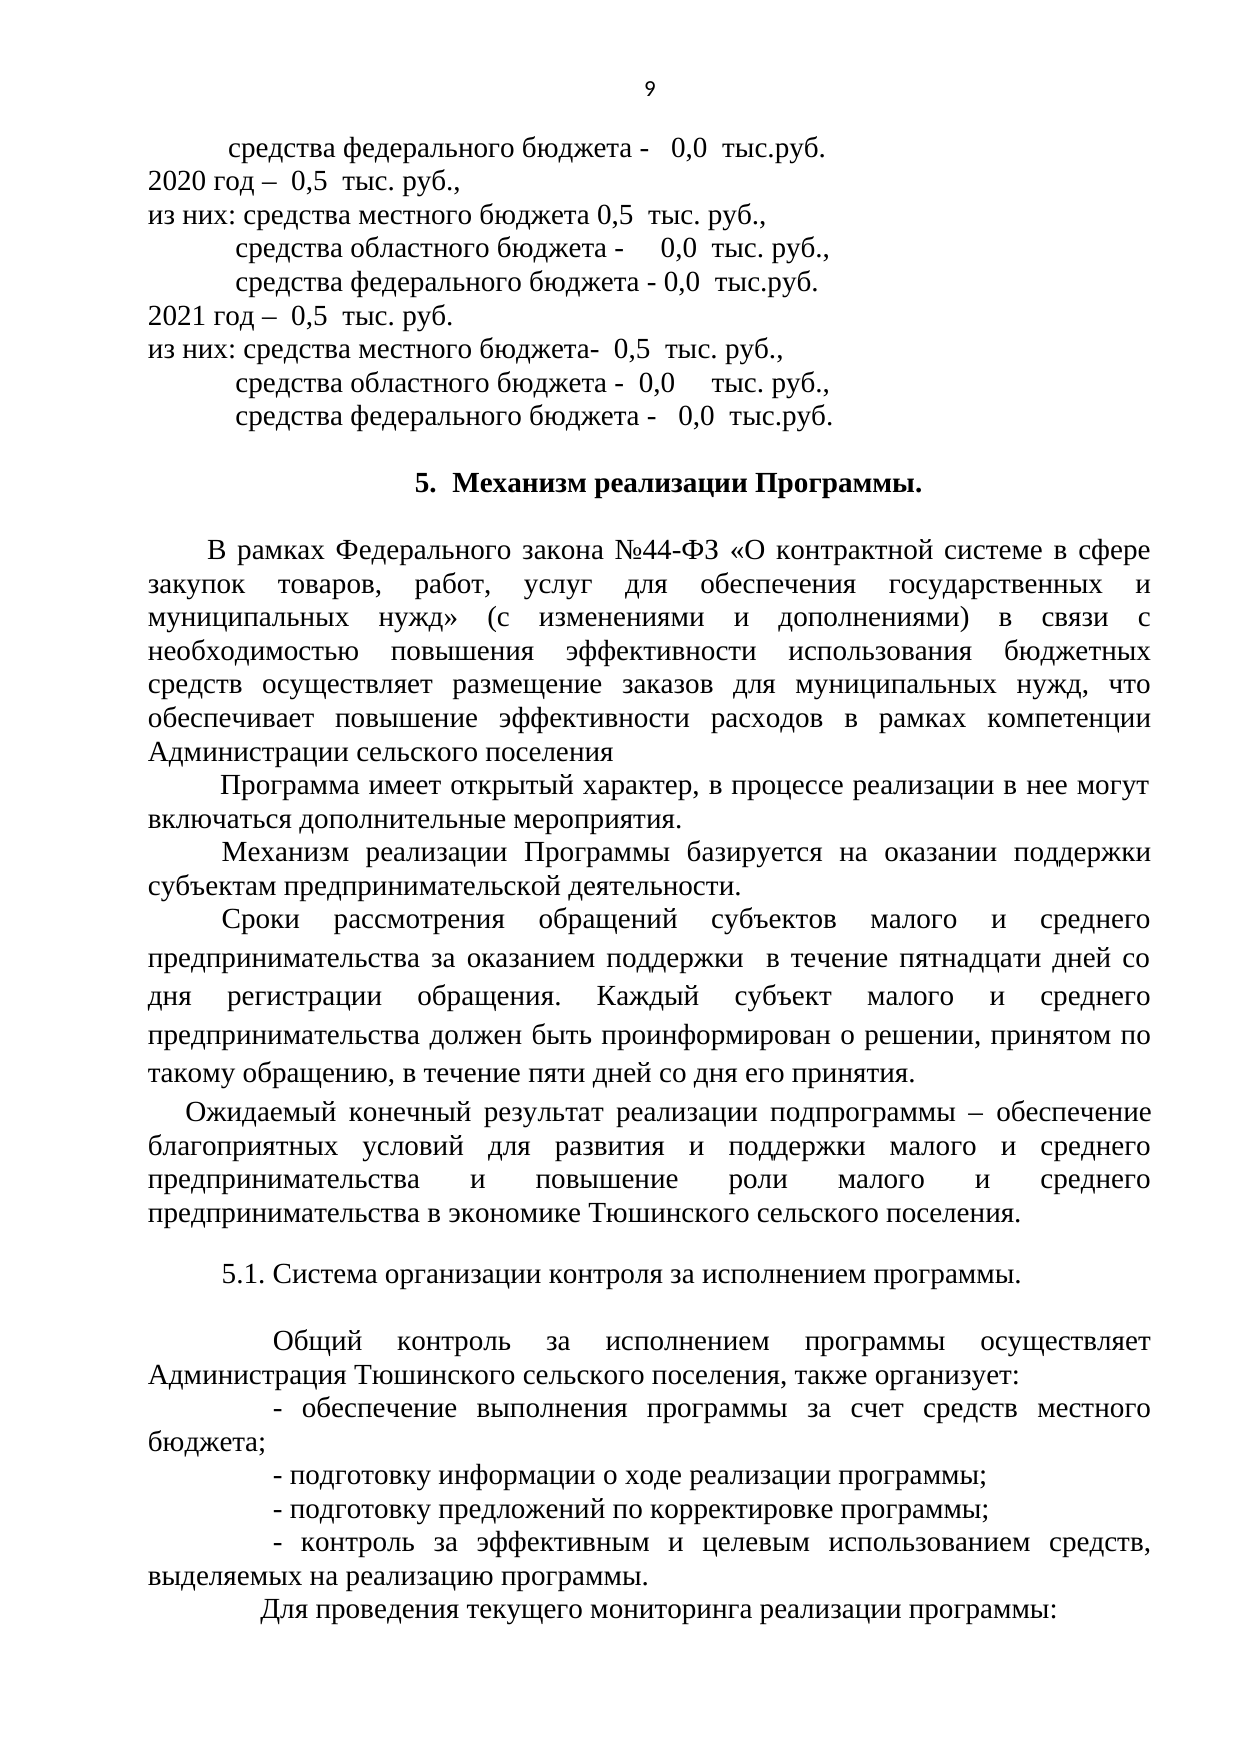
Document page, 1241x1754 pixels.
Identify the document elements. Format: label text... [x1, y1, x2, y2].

text Общий контроль за исполнением программы осуществляет Администрация Тюшинского сельского поселения, также организует: [148, 1323, 1152, 1390]
text средства областного бюджета - 0,0 тыс. руб., [148, 365, 1152, 398]
text - контроль за эффективным и целевым использованием средств, выделяемых на реализацию программы. [148, 1524, 1152, 1592]
text В рамках Федерального закона №44-ФЗ «О контрактной системе в сфере закупок товаров, работ, услуг для обеспечения государственных и муниципальных нужд» (с изменениями и дополнениями) в связи с необходимостью повышения эффективности использования бюджетных средств осуществляет размещение заказов для муниципальных нужд, что обеспечивает повышение эффективности расходов в рамках компетенции Администрации сельского поселения [148, 532, 1152, 767]
text средства федерального бюджета - 0,0 тыс.руб. [148, 130, 1152, 163]
text 2020 год – 0,5 тыс. руб., [148, 163, 1152, 197]
text из них: средства местного бюджета- 0,5 тыс. руб., [148, 331, 1152, 365]
text средства федерального бюджета - 0,0 тыс.руб. [148, 398, 1152, 432]
text 5.1. Система организации контроля за исполнением программы. [148, 1256, 1152, 1290]
text Программа имеет открытый характер, в процессе реализации в нее могут включаться дополнительные мероприятия. [148, 767, 1152, 834]
text 2021 год – 0,5 тыс. руб. [148, 298, 1152, 331]
text - подготовку информации о ходе реализации программы; [148, 1457, 1152, 1491]
title Механизм реализации Программы базируется на оказании поддержки субъектам предпринимательской деятельности. [148, 834, 1152, 901]
text Сроки рассмотрения обращений субъектов малого и среднего предпринимательства за оказанием поддержки в течение пятнадцати дней со дня регистрации обращения. Каждый субъект малого и среднего предпринимательства должен быть проинформирован о решении, принятом по такому обращению, в течение пяти дней со дня его принятия. [148, 901, 1152, 1089]
list Механизм реализации Программы. [185, 465, 1152, 499]
text - обеспечение выполнения программы за счет средств местного бюджета; [148, 1390, 1152, 1457]
text из них: средства местного бюджета 0,5 тыс. руб., [148, 197, 1152, 231]
text средства федерального бюджета - 0,0 тыс.руб. [148, 264, 1152, 298]
text - подготовку предложений по корректировке программы; [148, 1491, 1152, 1524]
text Ожидаемый конечный результат реализации подпрограммы – обеспечение благоприятных условий для развития и поддержки малого и среднего предпринимательства и повышение роли малого и среднего предпринимательства в экономике Тюшинского сельского поселения. [148, 1094, 1152, 1228]
text Для проведения текущего мониторинга реализации программы: [148, 1592, 1152, 1625]
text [148, 231, 1152, 264]
